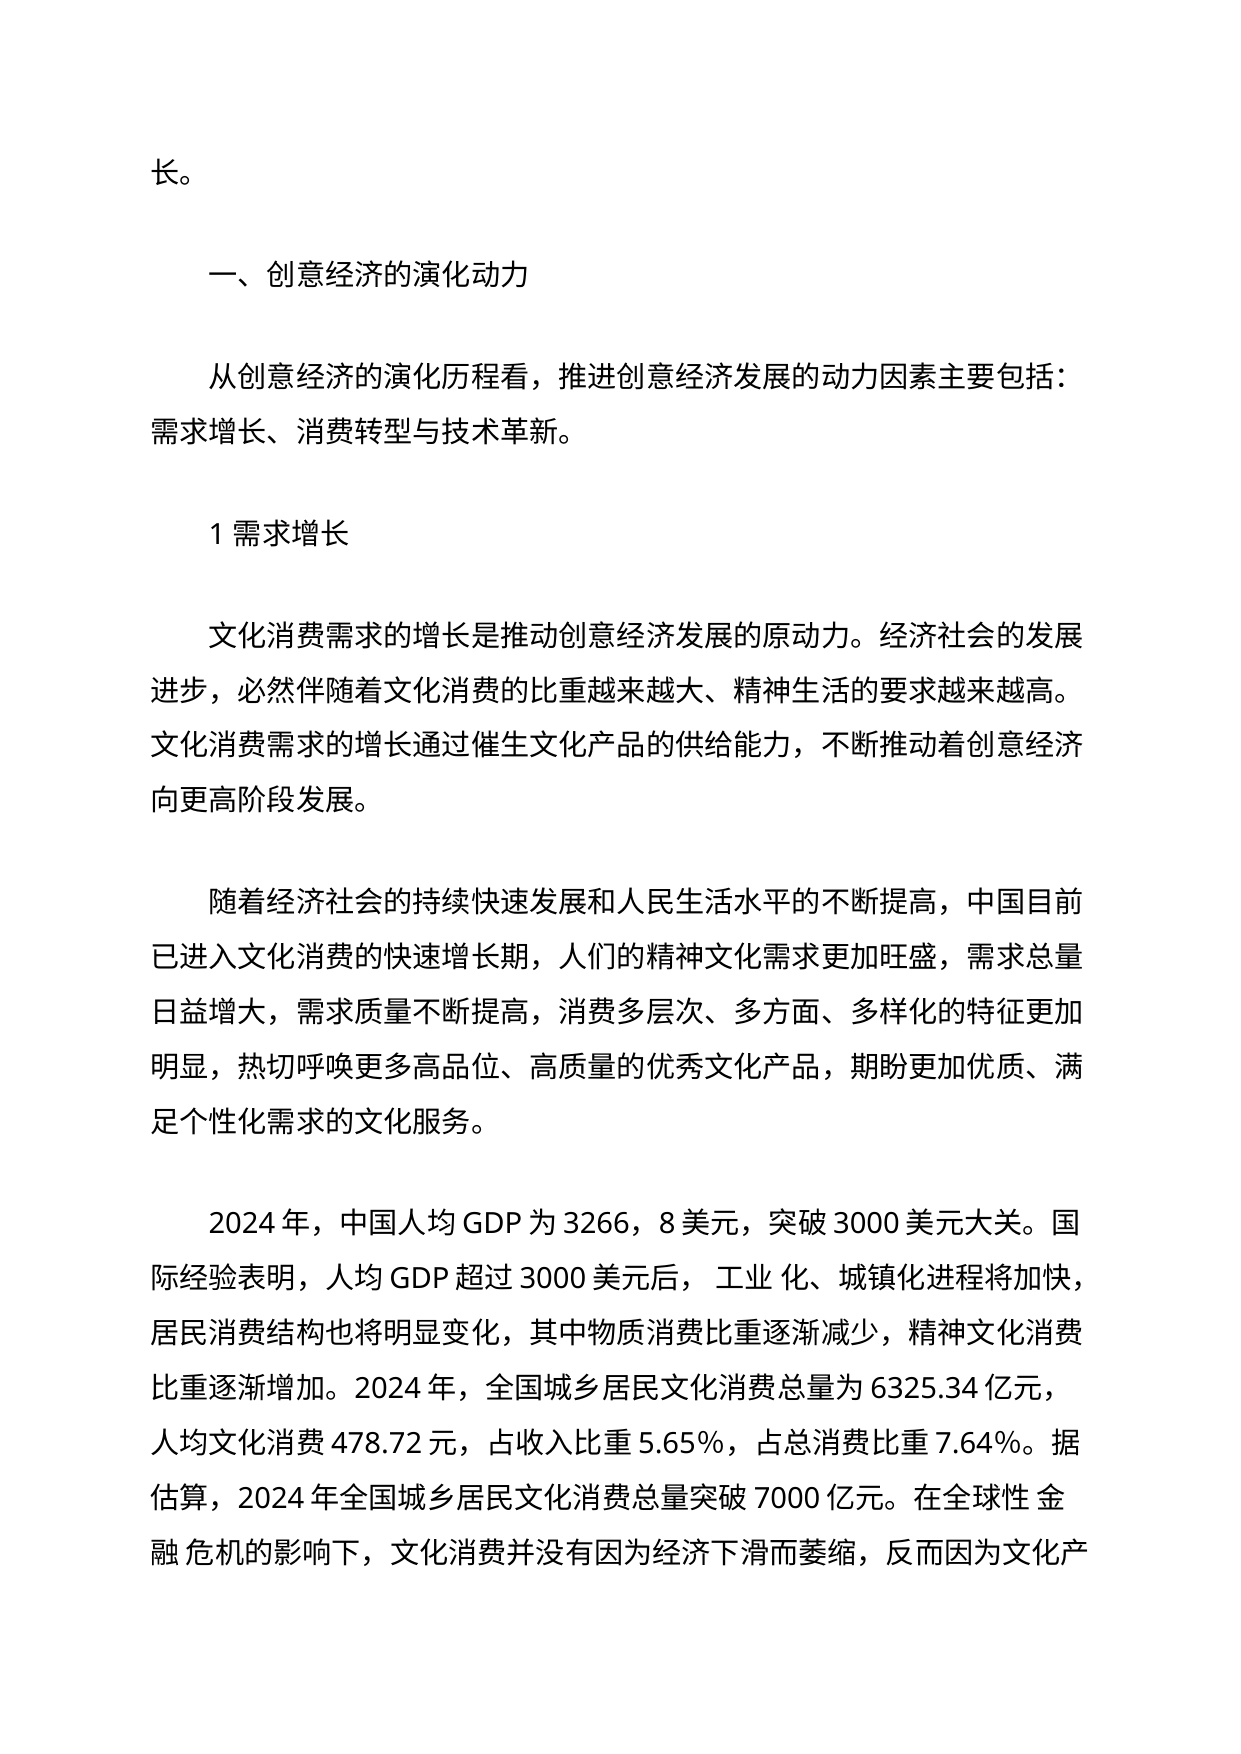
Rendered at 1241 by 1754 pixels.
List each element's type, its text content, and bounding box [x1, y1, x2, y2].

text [150, 1200, 1090, 1572]
text 从创意经济的演化历程看，推进创意经济发展的动力因素主要包括：需求增长、消费转型与技术革新。 [150, 353, 1090, 451]
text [150, 150, 1090, 192]
text 一、创意经济的演化动力 [150, 252, 1090, 294]
text 随着经济社会的持续快速发展和人民生活水平的不断提高，中国目前已进入文化消费的快速增长期，人们的精神文化需求更加旺盛，需求总量日益增大，需求质量不断提高，消费多层次、多方面、多样化的特征更加明显，热切呼唤更多高品位、高质量的优秀文化产品，期盼更加优质、满足个性化需求的文化服务。 [150, 879, 1090, 1141]
text 1 需求增长 [150, 510, 1090, 553]
text 文化消费需求的增长是推动创意经济发展的原动力。经济社会的发展进步，必然伴随着文化消费的比重越来越大、精神生活的要求越来越高。文化消费需求的增长通过催生文化产品的供给能力，不断推动着创意经济向更高阶段发展。 [150, 612, 1090, 819]
